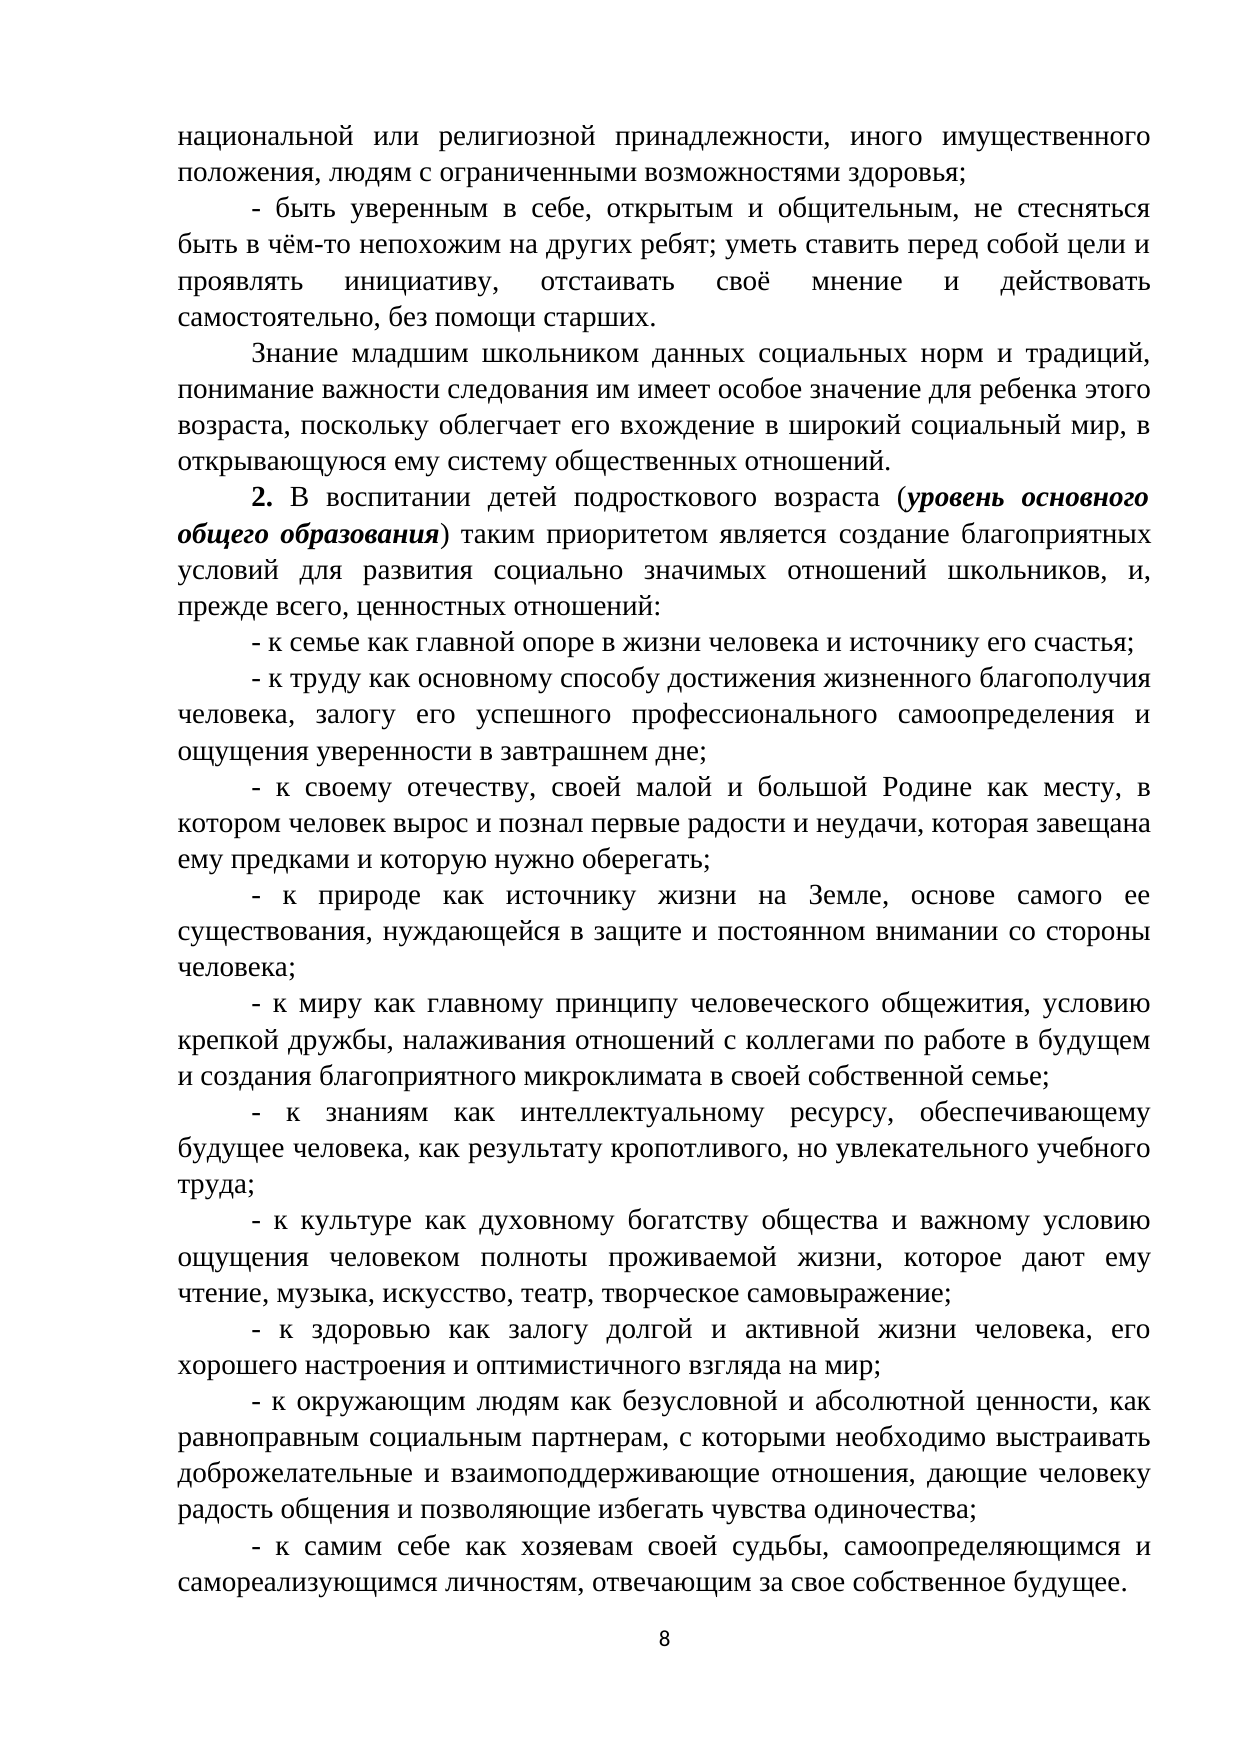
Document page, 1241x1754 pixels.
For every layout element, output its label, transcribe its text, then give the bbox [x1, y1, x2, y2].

text - к окружающим людям как безусловной и абсолютной ценности, как равноправным социальным партнерам, с которыми необходимо выстраивать доброжелательные и взаимоподдерживающие отношения, дающие человеку радость общения и позволяющие избегать чувства одиночества; [177, 1383, 1152, 1525]
text - к самим себе как хозяевам своей судьбы, самоопределяющимся и самореализующимся личностям, отвечающим за свое собственное будущее. [177, 1528, 1152, 1597]
text - к семье как главной опоре в жизни человека и источнику его счастья; [177, 624, 1152, 658]
text - к труду как основному способу достижения жизненного благополучия человека, залогу его успешного профессионального самоопределения и ощущения уверенности в завтрашнем дне; [177, 660, 1152, 766]
text - быть уверенным в себе, открытым и общительным, не стесняться быть в чём-то непохожим на других ребят; уметь ставить перед собой цели и проявлять инициативу, отстаивать своё мнение и действовать самостоятельно, без помощи старших. [177, 190, 1152, 332]
text - к своему отечеству, своей малой и большой Родине как месту, в котором человек вырос и познал первые радости и неудачи, которая завещана ему предками и которую нужно оберегать; [177, 769, 1152, 874]
text - к здоровью как залогу долгой и активной жизни человека, его хорошего настроения и оптимистичного взгляда на мир; [177, 1311, 1152, 1381]
text Знание младшим школьником данных социальных норм и традиций, понимание важности следования им имеет особое значение для ребенка этого возраста, поскольку облегчает его вхождение в широкий социальный мир, в открывающуюся ему систему общественных отношений. [177, 335, 1152, 477]
text - к природе как источнику жизни на Земле, основе самого ее существования, нуждающейся в защите и постоянном внимании со стороны человека; [177, 877, 1152, 983]
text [177, 118, 1152, 188]
text 2. В воспитании детей подросткового возраста (уровень основного общего образования) таким приоритетом является создание благоприятных условий для развития социально значимых отношений школьников, и, прежде всего, ценностных отношений: [177, 479, 1152, 622]
text - к миру как главному принципу человеческого общежития, условию крепкой дружбы, налаживания отношений с коллегами по работе в будущем и создания благоприятного микроклимата в своей собственной семье; [177, 986, 1152, 1091]
text - к знаниям как интеллектуальному ресурсу, обеспечивающему будущее человека, как результату кропотливого, но увлекательного учебного труда; [177, 1094, 1152, 1200]
text - к культуре как духовному богатству общества и важному условию ощущения человеком полноты проживаемой жизни, которое дают ему чтение, музыка, искусство, театр, творческое самовыражение; [177, 1202, 1152, 1308]
